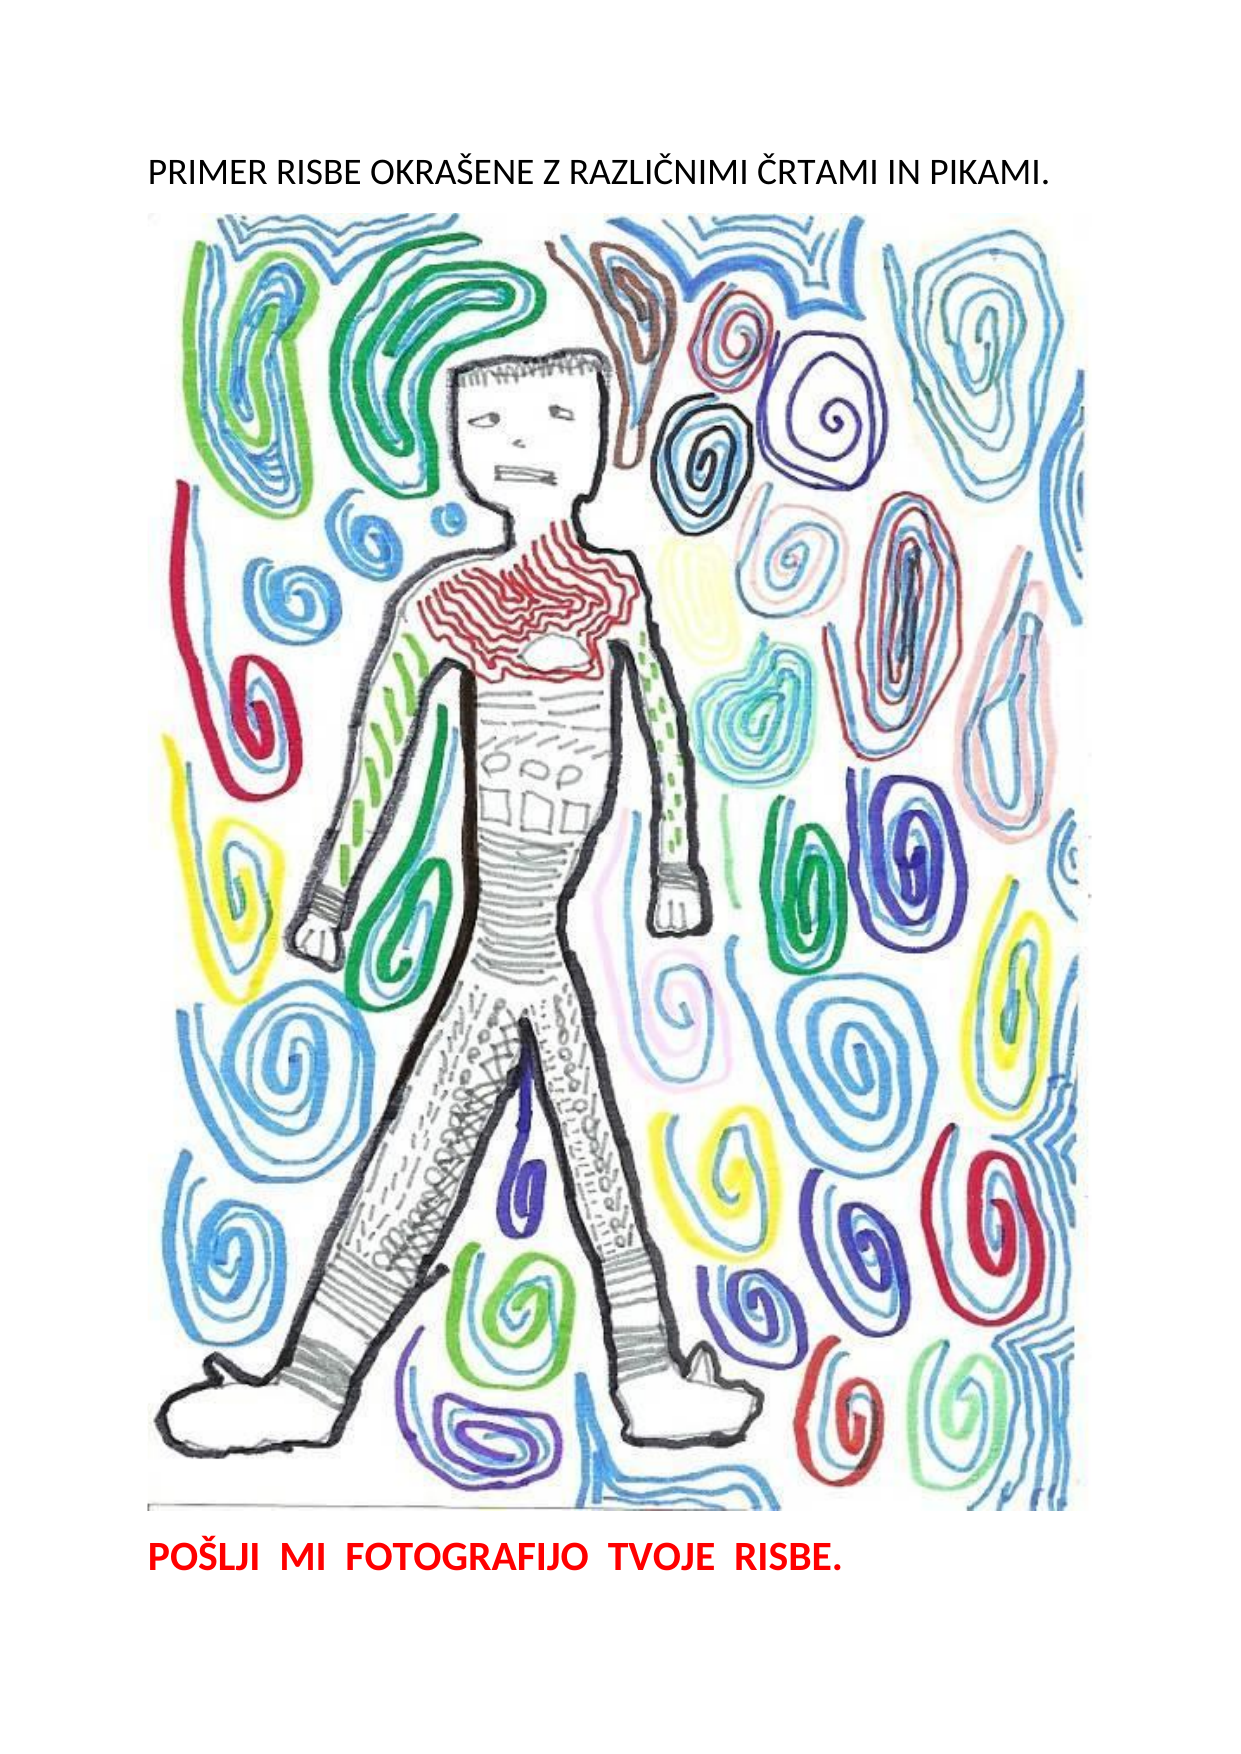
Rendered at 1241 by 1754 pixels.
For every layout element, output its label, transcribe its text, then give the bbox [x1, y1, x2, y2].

text PRIMER RISBE OKRAŠENE Z RAZLIČNIMI ČRTAMI IN PIKAMI. [148, 148, 1093, 193]
text POŠLJI MI FOTOGRAFIJO TVOJE RISBE. [148, 1529, 1093, 1580]
picture [147, 213, 1092, 1511]
